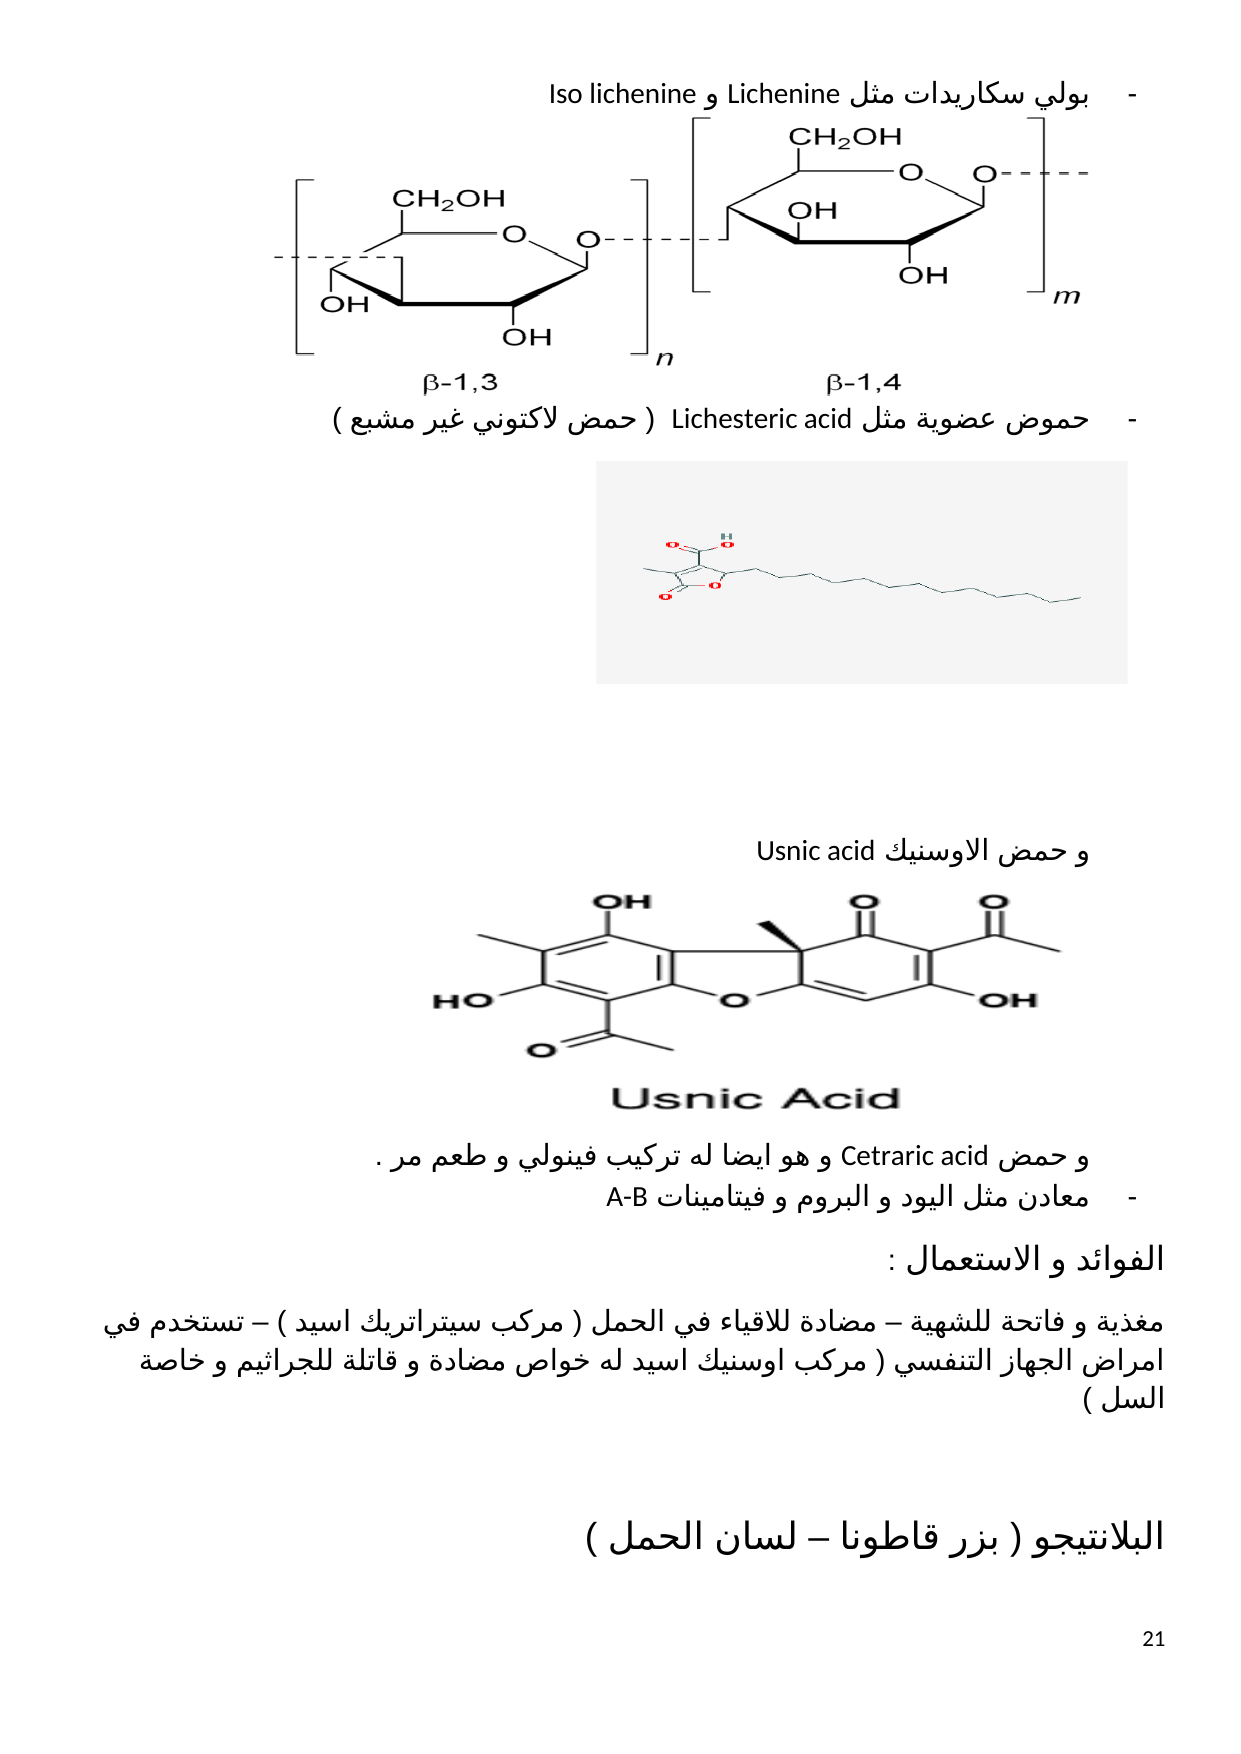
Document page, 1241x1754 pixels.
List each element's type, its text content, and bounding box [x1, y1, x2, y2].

text مغذية و فاتحة للشهية – مضادة للاقياء في الحمل ( مركب سيتراتريك اسيد ) – تستخدم في امراض الجهاز التنفسي ( مركب اوسنيك اسيد له خواص مضادة و قاتلة للجراثيم و خاصة السل ) [75, 1304, 1165, 1415]
text البلانتيجو ( بزر قاطونا – لسان الحمل ) [75, 1514, 1165, 1557]
list معادن مثل اليود و البروم و فيتامينات A-B [75, 1178, 1128, 1213]
picture [596, 461, 1128, 684]
picture [271, 114, 1091, 396]
list و حمض Cetraric acid و هو ايضا له تركيب فينولي و طعم مر . [75, 1137, 1090, 1172]
picture [407, 871, 1090, 1133]
text الفوائد و الاستعمال : [75, 1239, 1165, 1278]
list حموض عضوية مثل Lichesteric acid ( حمض لاكتوني غير مشبع ) [75, 400, 1128, 436]
